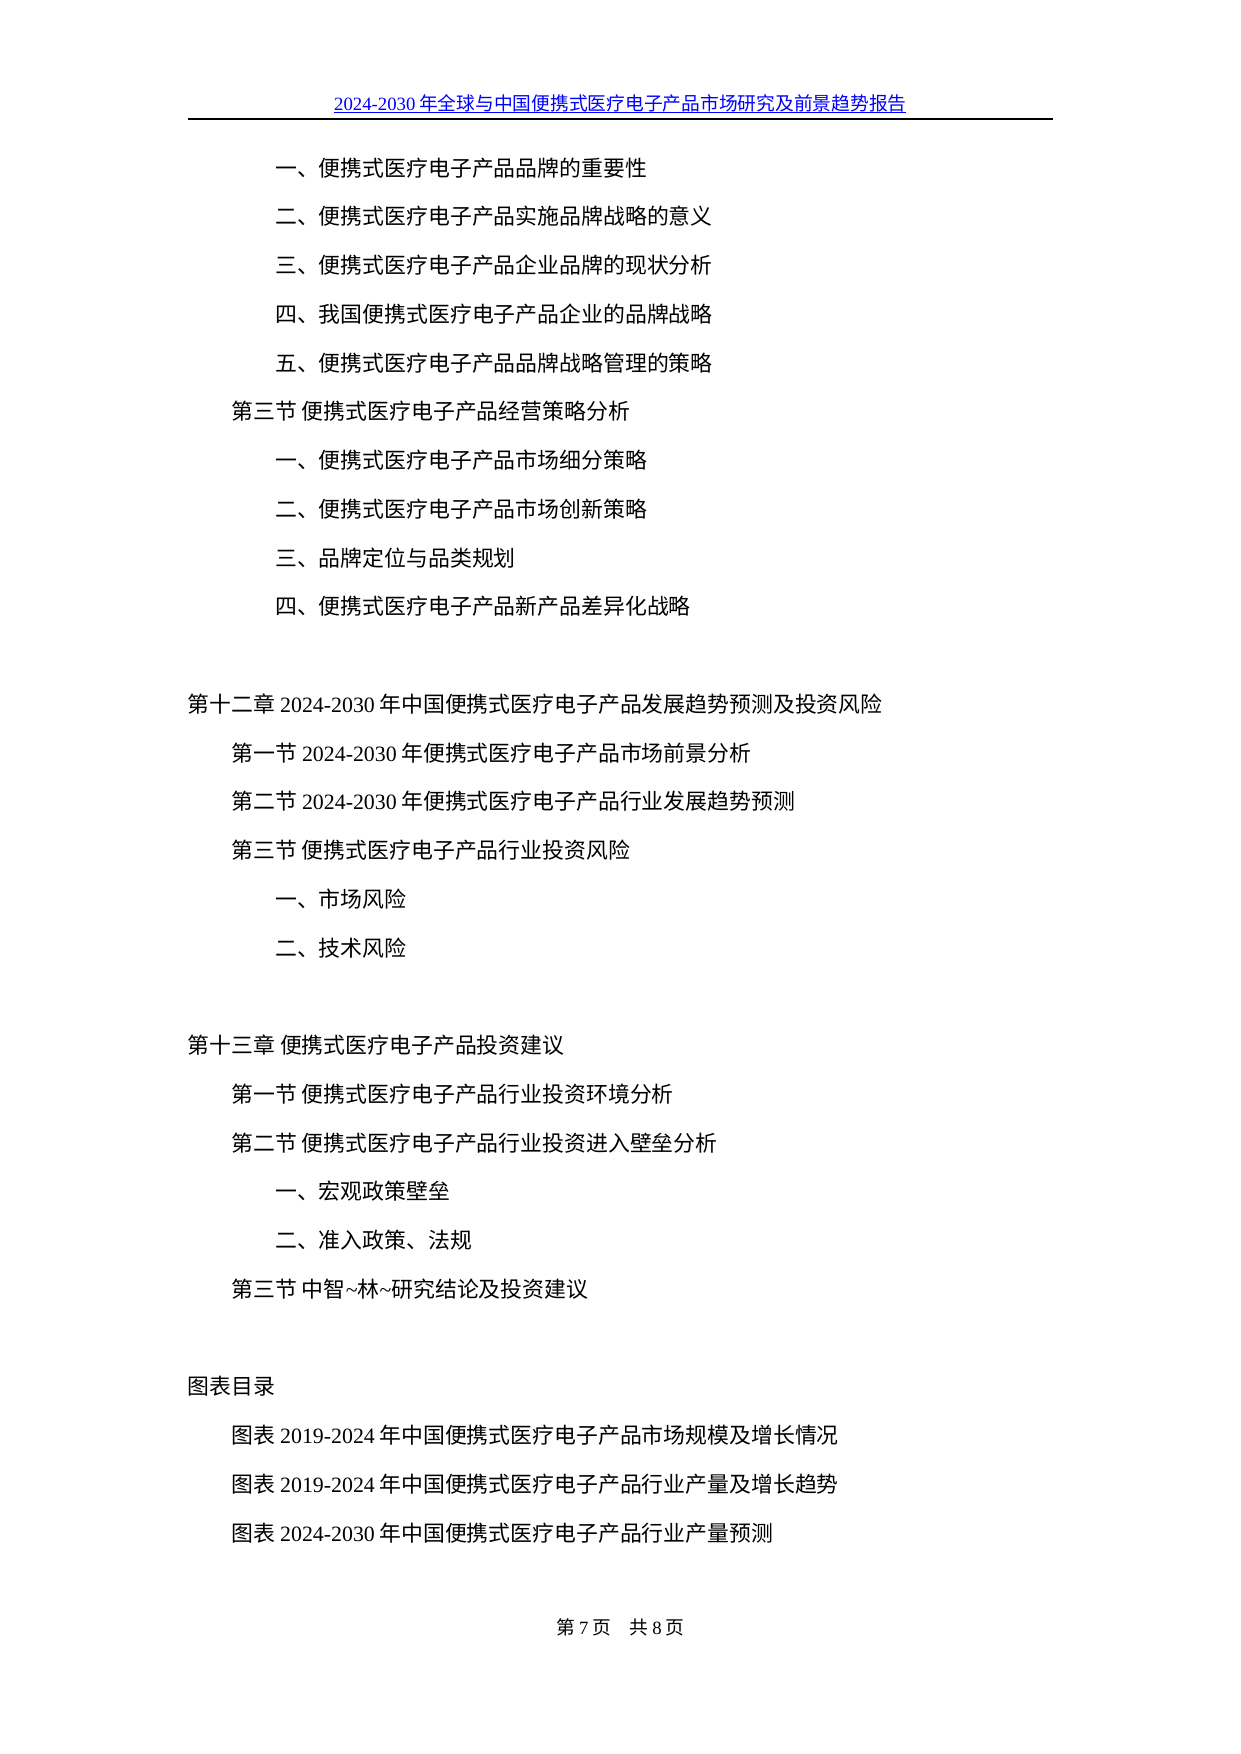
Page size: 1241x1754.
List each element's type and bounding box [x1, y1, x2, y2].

text [187, 150, 1053, 1548]
